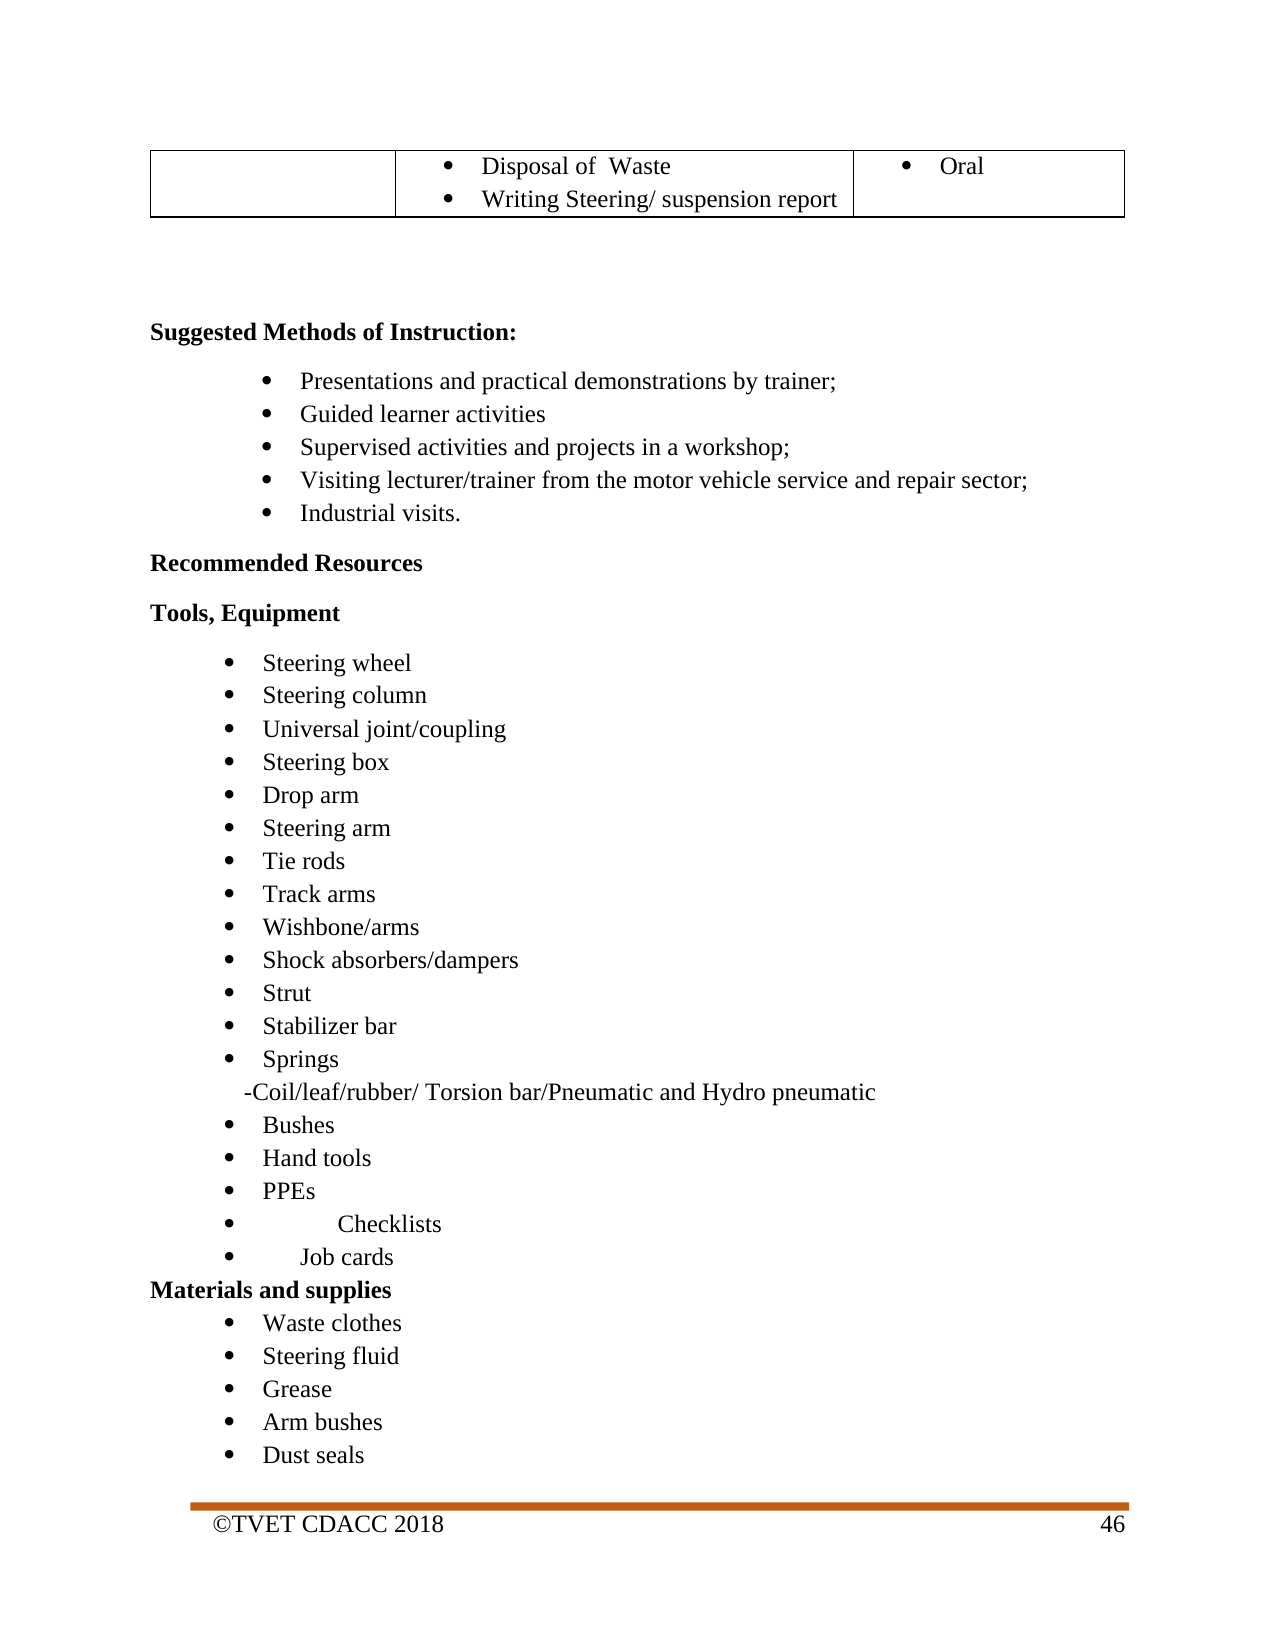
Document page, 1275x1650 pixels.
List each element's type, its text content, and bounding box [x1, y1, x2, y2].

list Wishbone/arms [225, 912, 1125, 941]
list Hand tools [225, 1143, 1125, 1172]
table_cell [396, 151, 853, 216]
list Strut [225, 978, 1125, 1007]
list Grease [225, 1374, 1125, 1403]
list Drop arm [225, 780, 1125, 808]
text Materials and supplies [150, 1275, 1125, 1304]
list Job cards [225, 1242, 1125, 1271]
list PPEs [225, 1176, 1125, 1205]
list Guided learner activities [262, 399, 1125, 428]
list Steering box [225, 747, 1125, 775]
list Dust seals [225, 1440, 1125, 1469]
list Tie rods [225, 846, 1125, 874]
list Industrial visits. [262, 498, 1125, 527]
text Tools, Equipment [150, 598, 1125, 627]
list Steering fluid [225, 1341, 1125, 1370]
list Presentations and practical demonstrations by trainer; [262, 366, 1125, 395]
list Bushes [225, 1110, 1125, 1139]
list Steering column [225, 681, 1125, 709]
list Universal joint/coupling [225, 714, 1125, 742]
list Waste clothes [225, 1308, 1125, 1337]
list Shock absorbers/dampers [225, 945, 1125, 973]
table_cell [151, 151, 395, 216]
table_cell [854, 151, 1124, 216]
list Supervised activities and projects in a workshop; [262, 432, 1125, 461]
text -Coil/leaf/rubber/ Torsion bar/Pneumatic and Hydro pneumatic [187, 1077, 1125, 1106]
list Springs [225, 1044, 1125, 1073]
list Stabilizer bar [225, 1011, 1125, 1039]
list Checklists [206, 1209, 1125, 1238]
list Steering arm [225, 813, 1125, 841]
list Track arms [225, 879, 1125, 907]
list Steering wheel [225, 648, 1125, 676]
list Arm bushes [225, 1407, 1125, 1436]
list Visiting lecturer/trainer from the motor vehicle service and repair sector; [262, 466, 1125, 494]
text Recommended Resources [150, 548, 1125, 577]
text Suggested Methods of Instruction: [150, 317, 1125, 346]
